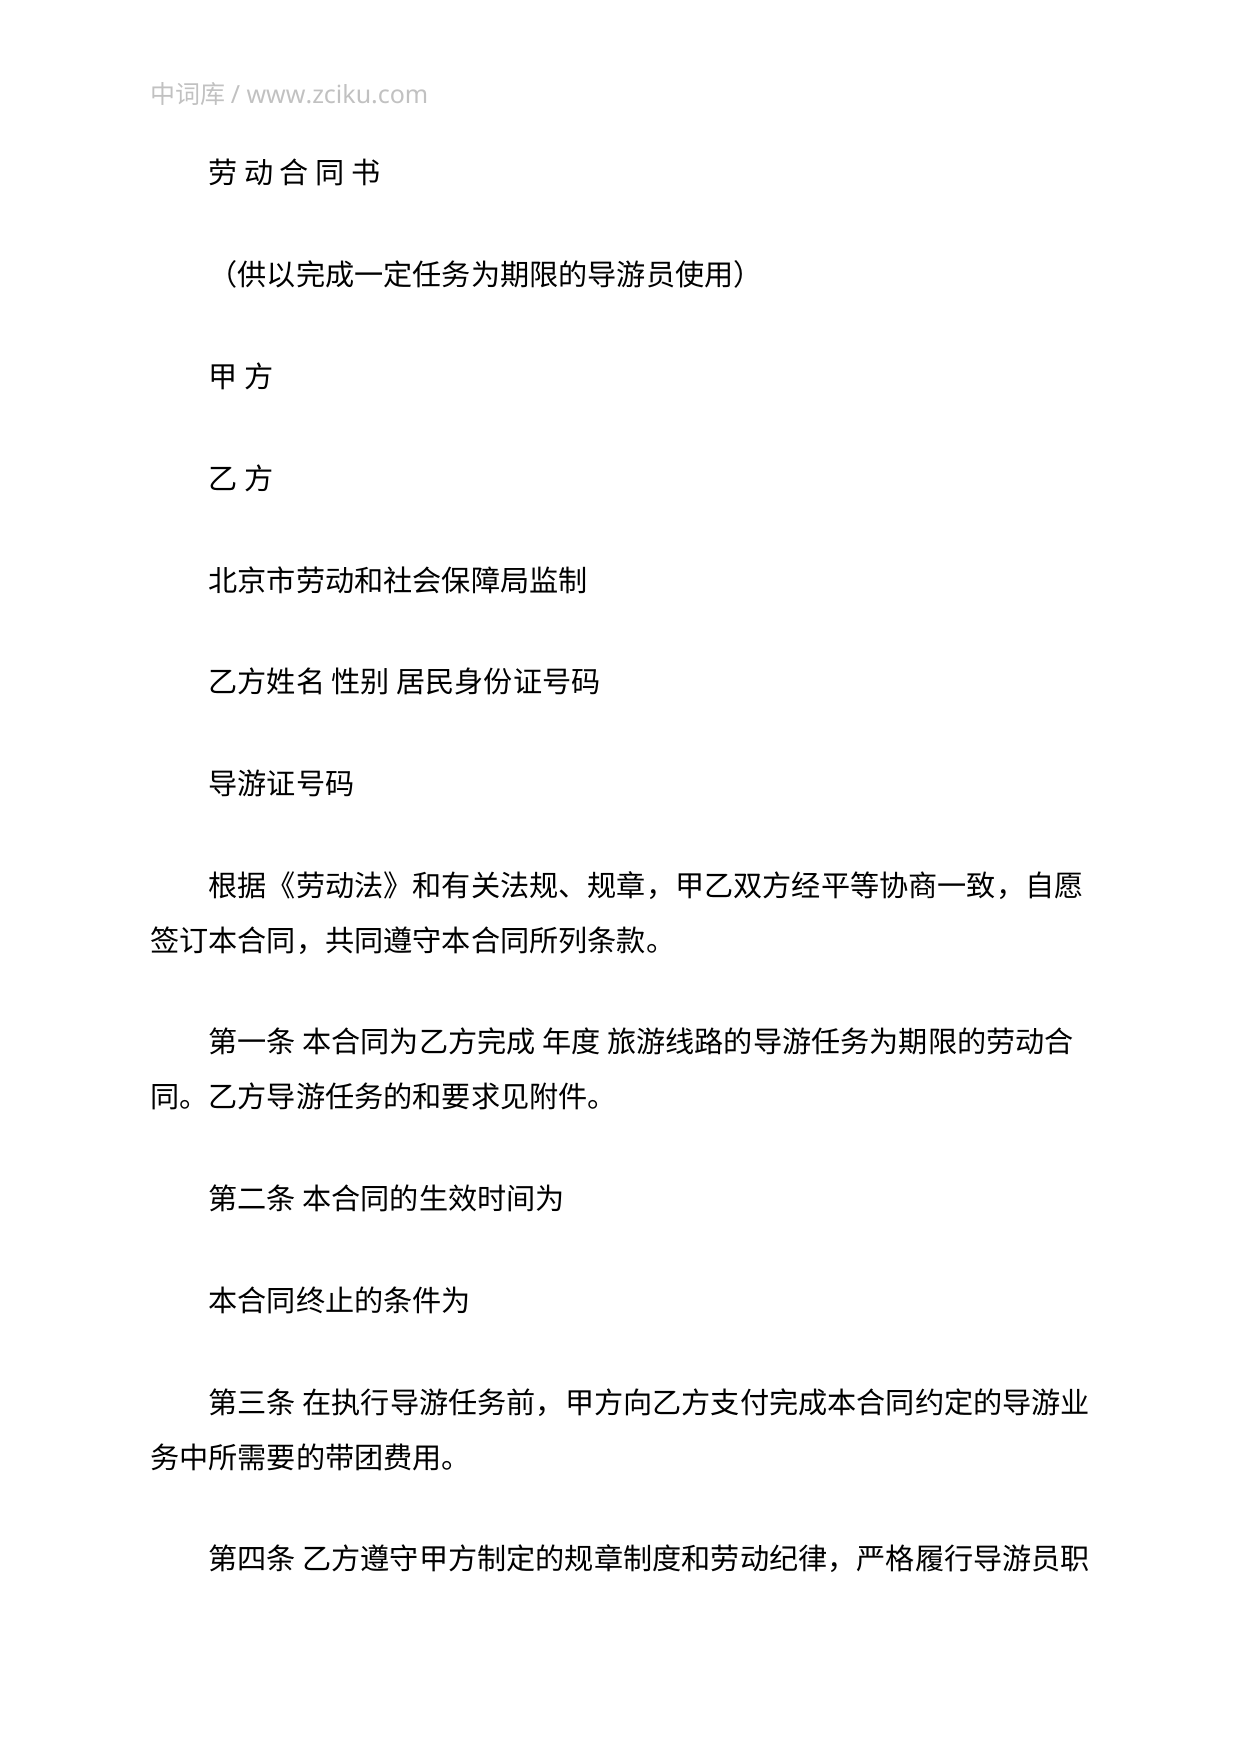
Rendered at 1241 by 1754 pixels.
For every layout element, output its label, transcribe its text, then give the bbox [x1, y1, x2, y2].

text 劳 动 合 同 书 [150, 150, 1090, 192]
text 本合同终止的条件为 [150, 1277, 1090, 1320]
text 乙 方 [150, 455, 1090, 498]
text 导游证号码 [150, 761, 1090, 803]
text 第二条 本合同的生效时间为 [150, 1176, 1090, 1218]
text 甲 方 [150, 353, 1090, 396]
text 乙方姓名 性别 居民身份证号码 [150, 659, 1090, 701]
text 第三条 在执行导游任务前，甲方向乙方支付完成本合同约定的导游业务中所需要的带团费用。 [150, 1379, 1090, 1476]
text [150, 1536, 1090, 1578]
text 根据《劳动法》和有关法规、规章，甲乙双方经平等协商一致，自愿签订本合同，共同遵守本合同所列条款。 [150, 862, 1090, 959]
text 第一条 本合同为乙方完成 年度 旅游线路的导游任务为期限的劳动合同。乙方导游任务的和要求见附件。 [150, 1019, 1090, 1116]
text 北京市劳动和社会保障局监制 [150, 557, 1090, 599]
text （供以完成一定任务为期限的导游员使用） [150, 252, 1090, 294]
